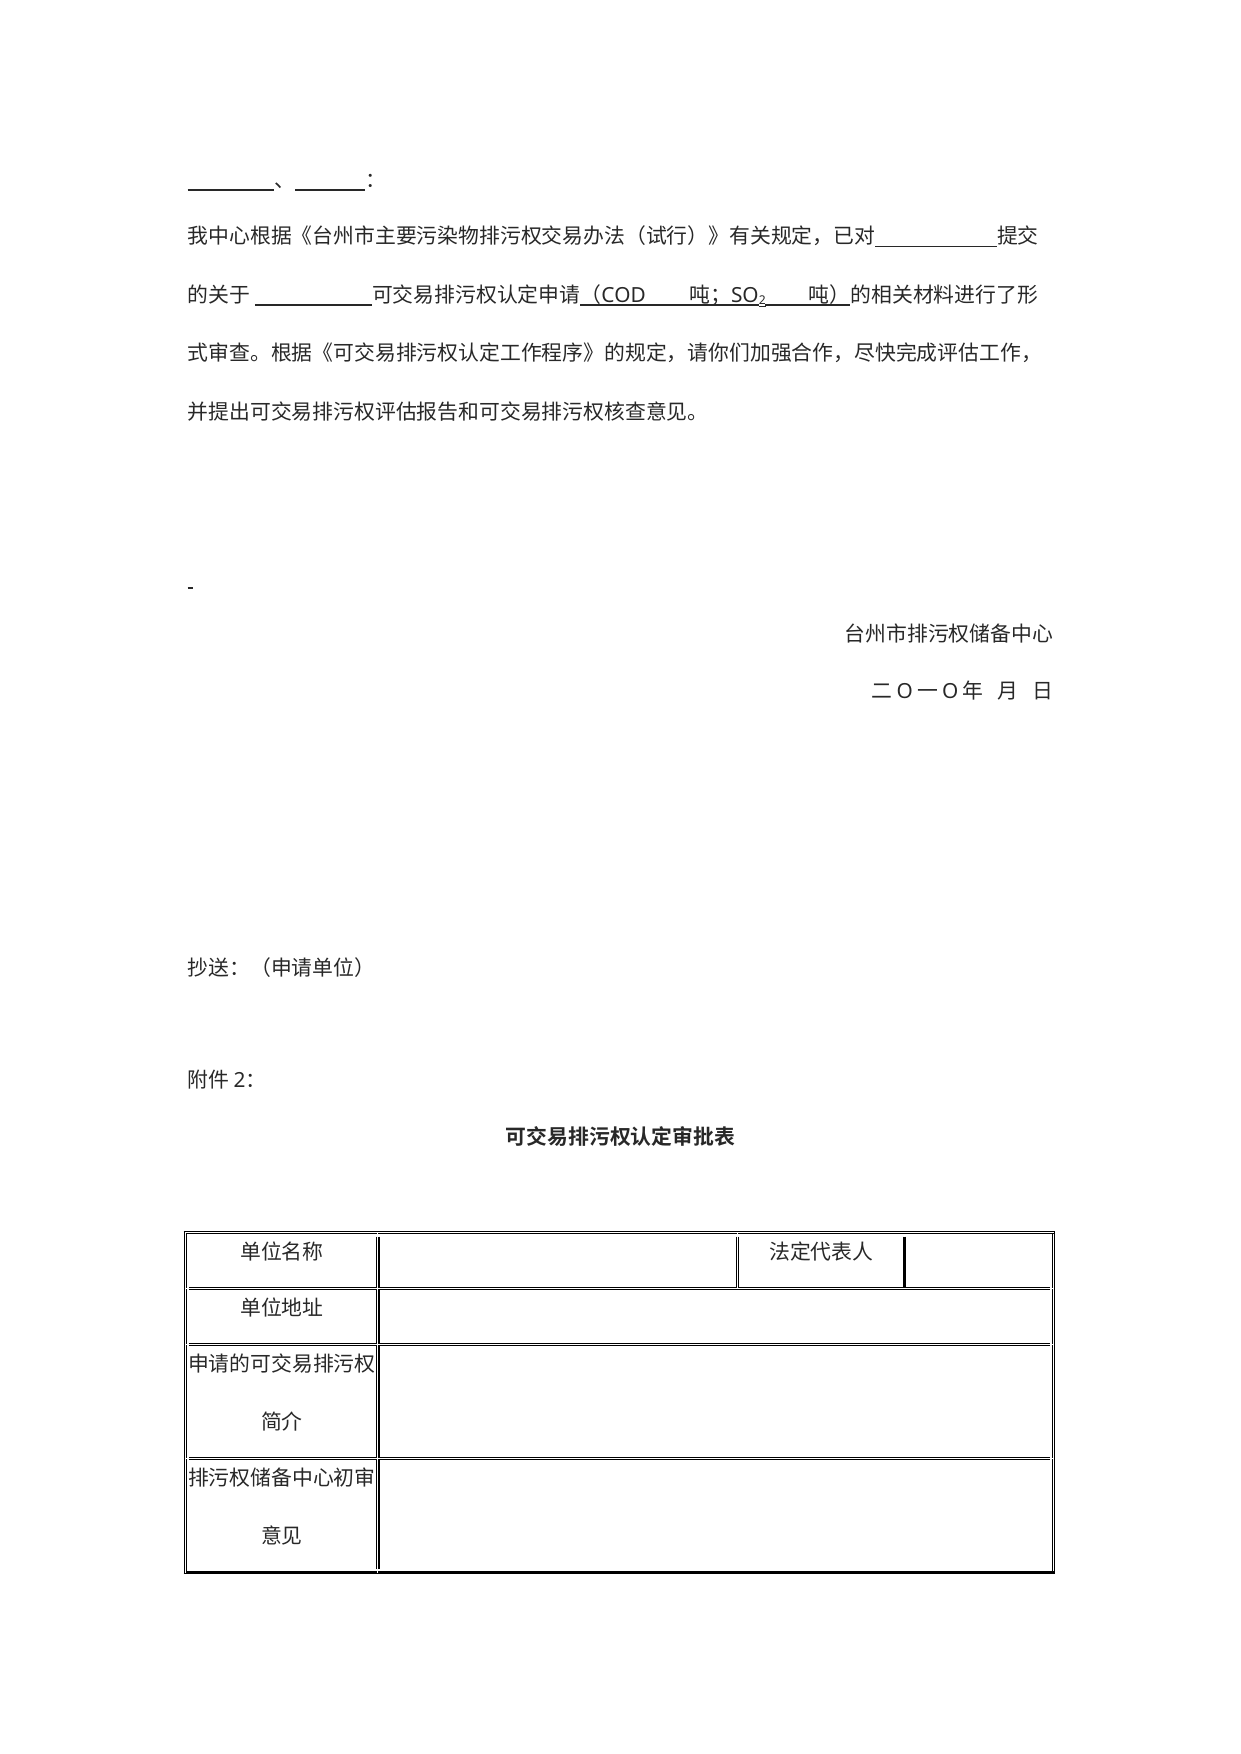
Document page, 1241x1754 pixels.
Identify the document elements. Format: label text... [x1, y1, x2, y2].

text 附件2： [187, 1062, 1053, 1095]
table_cell [378, 1287, 1053, 1342]
table_cell 排污权储备中心初审意见 [185, 1457, 378, 1571]
table_header [378, 1234, 738, 1287]
table_cell 单位地址 [185, 1287, 378, 1342]
table_cell 申请的可交易排污权简介 [187, 1343, 376, 1457]
text 我中心根据《台州市主要污染物排污权交易办法（试行）》有关规定，已对 提交的关于 可交易排污权认定申请（COD 吨；SO2 吨）的相关材料进行了形式审查。根据《可交易排污权认定工作程序》的规定，请你们加强合作，尽快完成评估工作，并提出可交易排污权评估报告和可交易排污权核查意见。 [187, 219, 1053, 426]
table_cell （签名）： 年 月 日 [378, 1457, 1053, 1571]
text 台州市排污权储备中心 [187, 616, 1053, 649]
text 二O一O年 月 日 [187, 673, 1053, 705]
table_header 法定代表人 [738, 1234, 904, 1287]
text 抄送：（申请单位） [187, 950, 1053, 983]
table_cell [380, 1343, 1052, 1457]
table_header 单位名称 [185, 1232, 378, 1287]
text 、 ： [187, 162, 1053, 194]
text 可交易排污权认定审批表 [187, 1119, 1053, 1151]
table_header [904, 1234, 1052, 1287]
